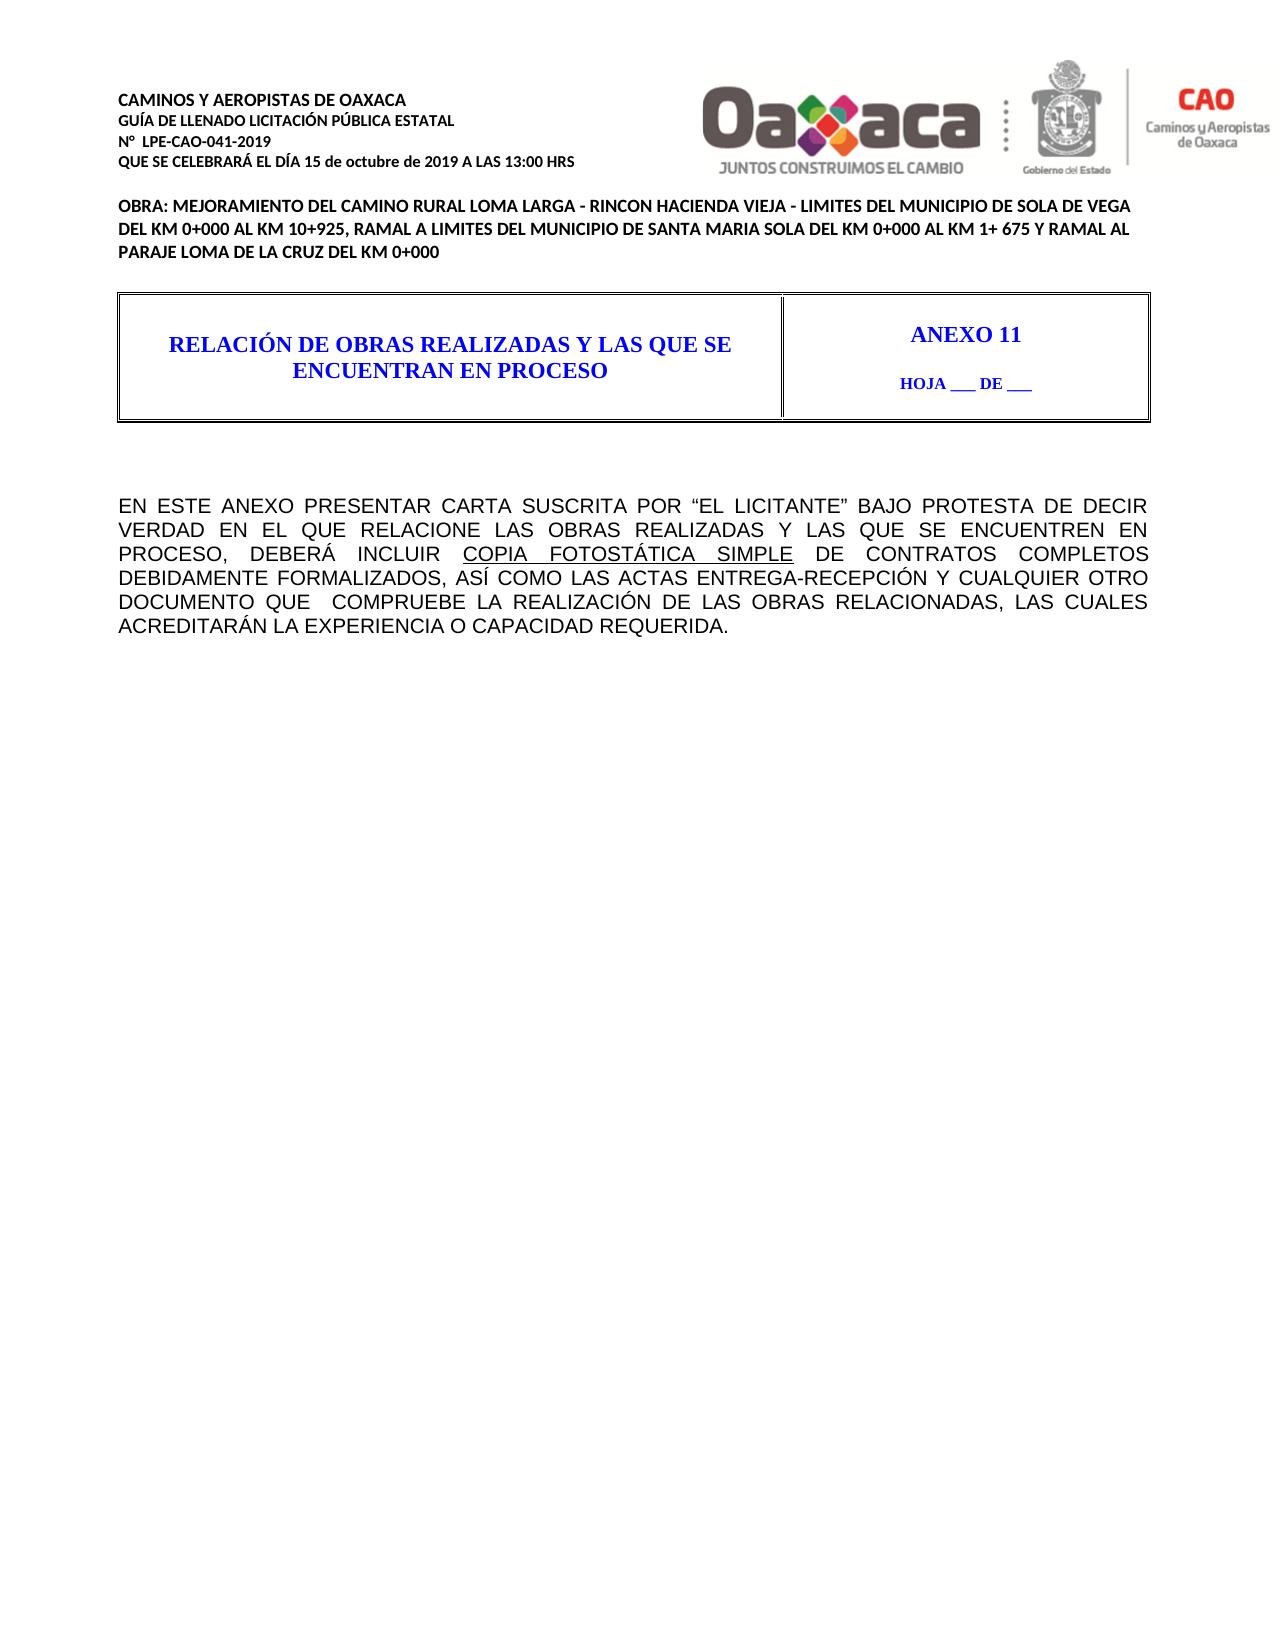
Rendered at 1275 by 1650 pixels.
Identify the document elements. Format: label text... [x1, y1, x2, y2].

picture [702, 60, 1275, 178]
table_header RELACIÓN DE OBRAS REALIZADAS Y LAS QUE SE ENCUENTRAN EN PROCESO [120, 295, 782, 419]
table_header ANEXO 11 HOJA ___ DE ___ [783, 295, 1148, 419]
text EN ESTE ANEXO PRESENTAR CARTA SUSCRITA POR “EL LICITANTE” BAJO PROTESTA DE DECIR VERDAD EN EL QUE RELACIONE LAS OBRAS REALIZADAS Y LAS QUE SE ENCUENTREN EN PROCESO, DEBERÁ INCLUIR COPIA FOTOSTÁTICA SIMPLE DE CONTRATOS COMPLETOS DEBIDAMENTE FORMALIZADOS, ASÍ COMO LAS ACTAS ENTREGA-RECEPCIÓN Y CUALQUIER OTRO DOCUMENTO QUE COMPRUEBE LA REALIZACIÓN DE LAS OBRAS RELACIONADAS, LAS CUALES ACREDITARÁN LA EXPERIENCIA O CAPACIDAD REQUERIDA. [118, 494, 1149, 638]
